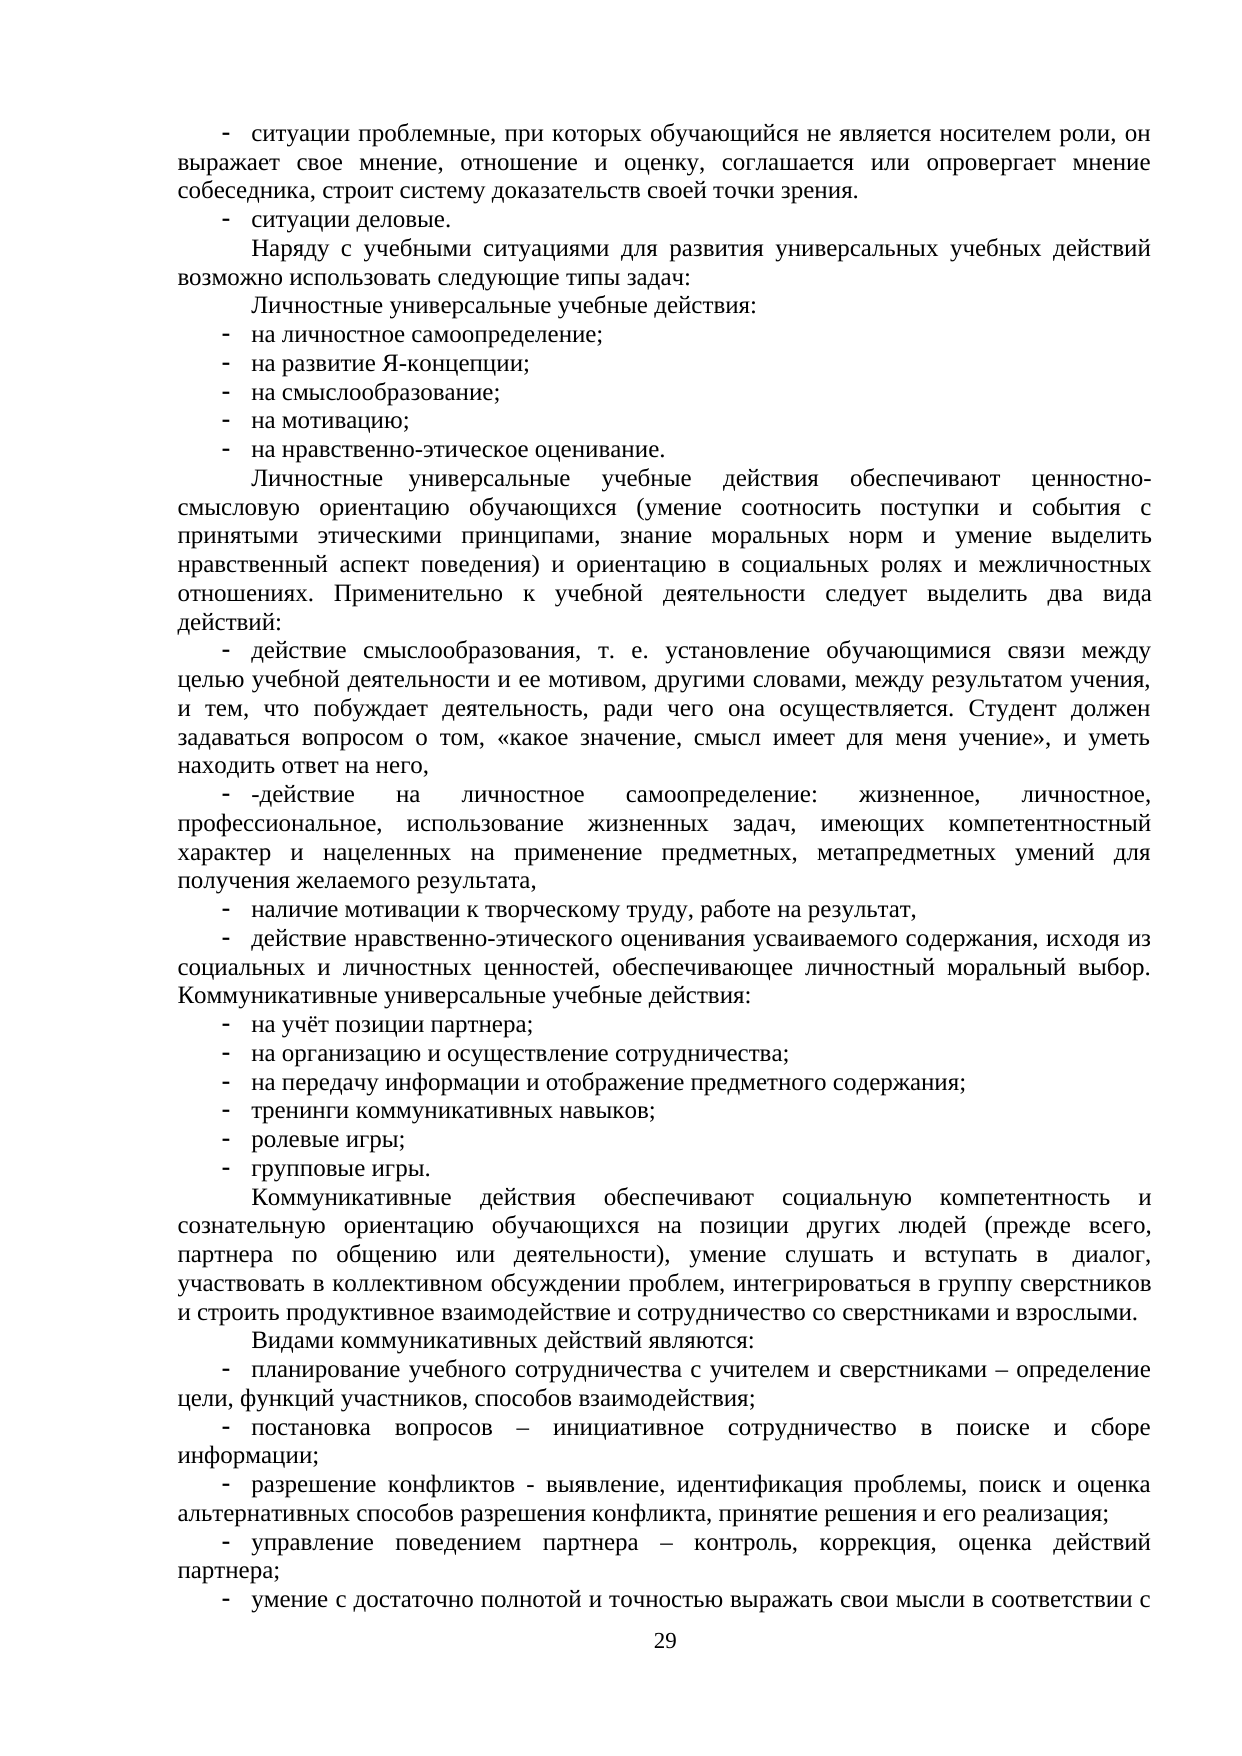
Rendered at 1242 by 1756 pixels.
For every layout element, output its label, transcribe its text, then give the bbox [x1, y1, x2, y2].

text Коммуникативные действия обеспечивают социальную компетентность и сознательную ориентацию обучающихся на позиции других людей (прежде всего, партнера по общению или деятельности), умение слушать и вступать в диалог, участвовать в коллективном обсуждении проблем, интегрироваться в группу сверстников и строить продуктивное взаимодействие и сотрудничество со сверстниками и взрослыми. [177, 1182, 1152, 1326]
list на передачу информации и отображение предметного содержания; [177, 1067, 1152, 1096]
list групповые игры. [177, 1153, 1152, 1182]
list тренинги коммуникативных навыков; [177, 1096, 1152, 1124]
list на нравственно-этическое оценивание. [177, 434, 1152, 463]
text Личностные универсальные учебные действия обеспечивают ценностно- смысловую ориентацию обучающихся (умение соотносить поступки и события с принятыми этическими принципами, знание моральных норм и умение выделить нравственный аспект поведения) и ориентацию в социальных ролях и межличностных отношениях. Применительно к учебной деятельности следует выделить два вида действий: [177, 463, 1152, 636]
text Личностные универсальные учебные действия: [177, 291, 1152, 319]
list ситуации проблемные, при которых обучающийся не является носителем роли, он выражает свое мнение, отношение и оценку, соглашается или опровергает мнение собеседника, строит систему доказательств своей точки зрения. [177, 118, 1152, 204]
list на организацию и осуществление сотрудничества; [177, 1038, 1152, 1067]
list на учёт позиции партнера; [177, 1009, 1152, 1038]
list на развитие Я-концепции; [177, 348, 1152, 377]
list -действие на личностное самоопределение: жизненное, личностное, профессиональное, использование жизненных задач, имеющих компетентностный характер и нацеленных на применение предметных, метапредметных умений для получения желаемого результата, [177, 779, 1152, 894]
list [177, 1584, 1152, 1613]
list ролевые игры; [177, 1124, 1152, 1153]
list действие смыслообразования, т. е. установление обучающимися связи между целью учебной деятельности и ее мотивом, другими словами, между результатом учения, и тем, что побуждает деятельность, ради чего она осуществляется. Студент должен задаваться вопросом о том, «какое значение, смысл имеет для меня учение», и уметь находить ответ на него, [177, 636, 1152, 779]
text Наряду с учебными ситуациями для развития универсальных учебных действий возможно использовать следующие типы задач: [177, 233, 1152, 291]
list ситуации деловые. [177, 204, 1152, 233]
list на смыслообразование; [177, 377, 1152, 406]
text Видами коммуникативных действий являются: [177, 1326, 1152, 1354]
list планирование учебного сотрудничества с учителем и сверстниками – определение цели, функций участников, способов взаимодействия; [177, 1354, 1152, 1412]
list управление поведением партнера – контроль, коррекция, оценка действий партнера; [177, 1527, 1152, 1584]
list действие нравственно-этического оценивания усваиваемого содержания, исходя из социальных и личностных ценностей, обеспечивающее личностный моральный выбор. Коммуникативные универсальные учебные действия: [177, 923, 1152, 1009]
list постановка вопросов – инициативное сотрудничество в поиске и сборе информации; [177, 1412, 1152, 1469]
list на личностное самоопределение; [177, 319, 1152, 348]
list разрешение конфликтов - выявление, идентификация проблемы, поиск и оценка альтернативных способов разрешения конфликта, принятие решения и его реализация; [177, 1469, 1152, 1527]
list на мотивацию; [177, 406, 1152, 434]
list наличие мотивации к творческому труду, работе на результат, [177, 894, 1152, 923]
